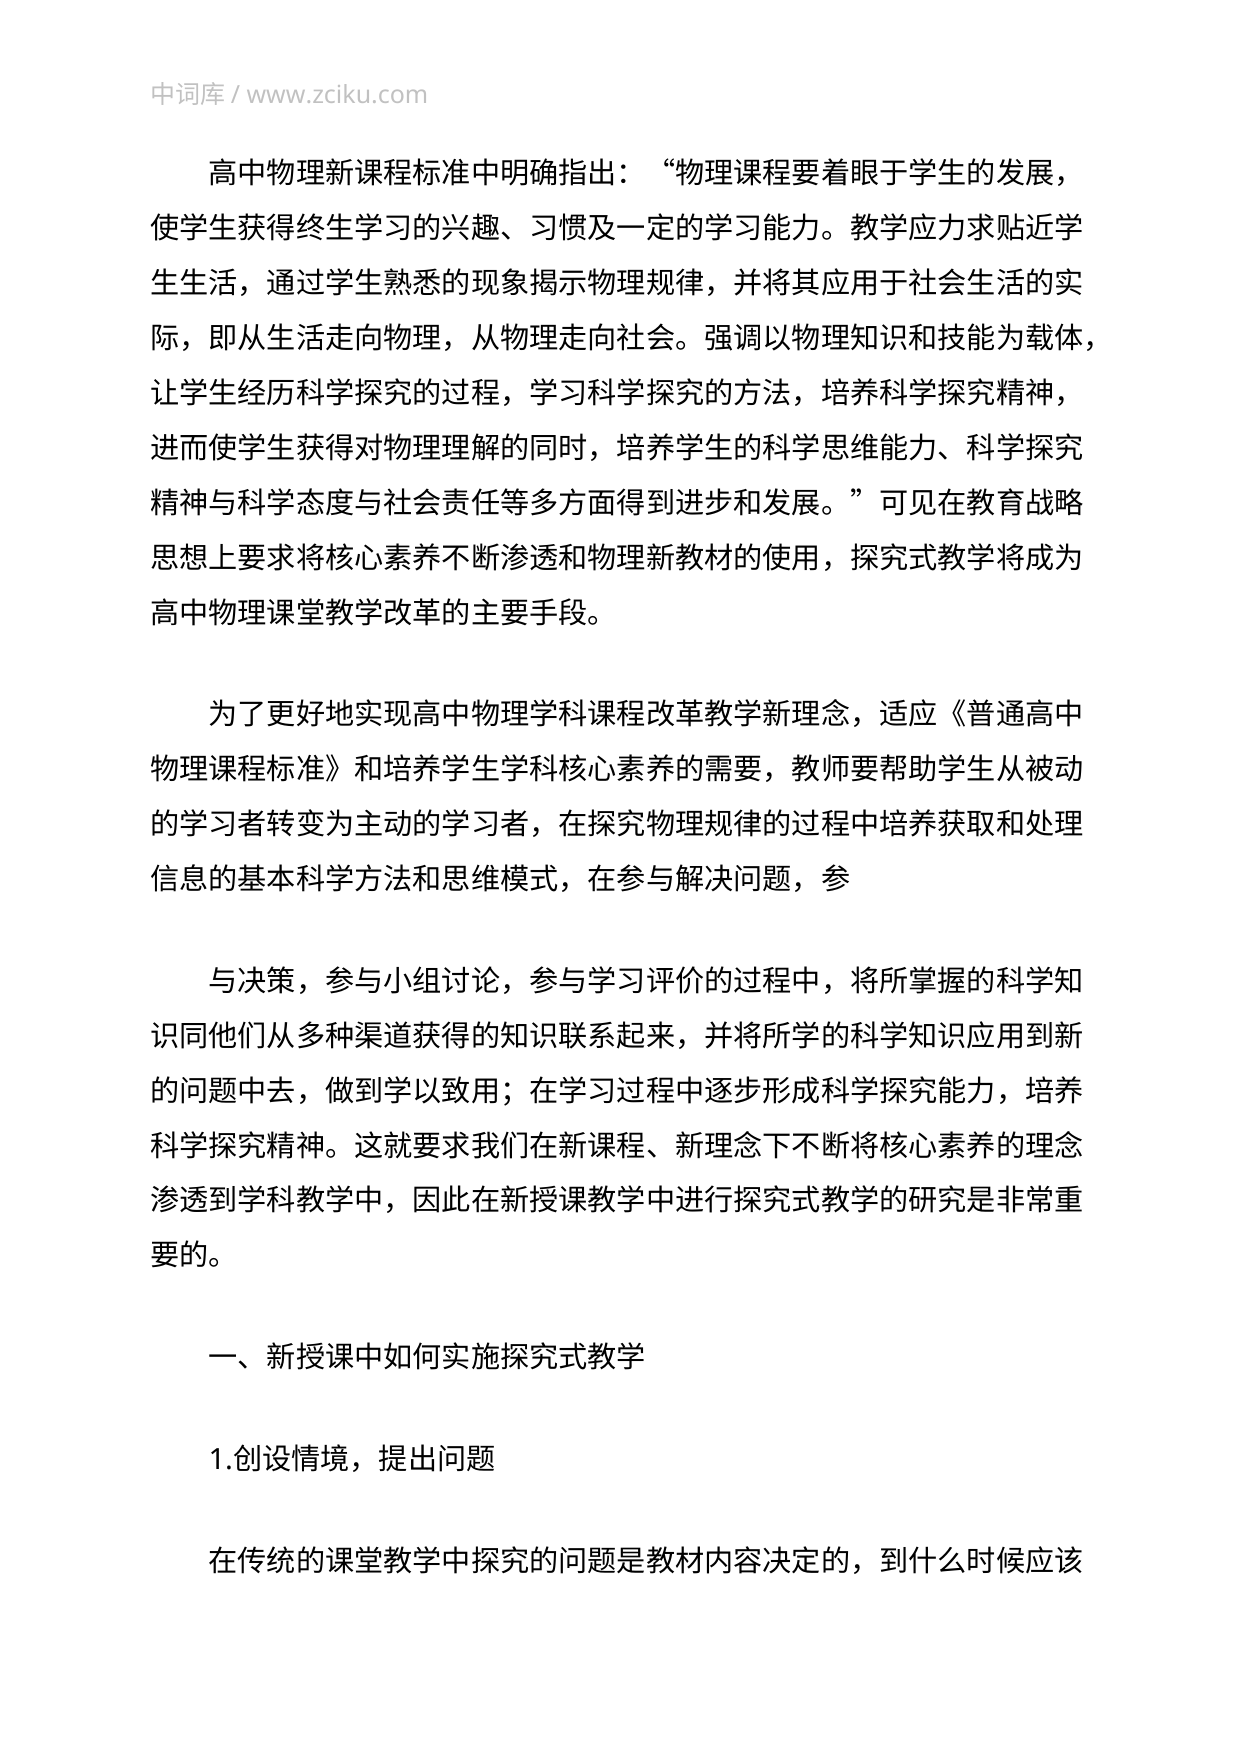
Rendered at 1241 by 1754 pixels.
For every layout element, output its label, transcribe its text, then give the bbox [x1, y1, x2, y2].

text 与决策，参与小组讨论，参与学习评价的过程中，将所掌握的科学知识同他们从多种渠道获得的知识联系起来，并将所学的科学知识应用到新的问题中去，做到学以致用；在学习过程中逐步形成科学探究能力，培养科学探究精神。这就要求我们在新课程、新理念下不断将核心素养的理念渗透到学科教学中，因此在新授课教学中进行探究式教学的研究是非常重要的。 [150, 957, 1090, 1274]
text 高中物理新课程标准中明确指出：“物理课程要着眼于学生的发展，使学生获得终生学习的兴趣、习惯及一定的学习能力。教学应力求贴近学生生活，通过学生熟悉的现象揭示物理规律，并将其应用于社会生活的实际，即从生活走向物理，从物理走向社会。强调以物理知识和技能为载体，让学生经历科学探究的过程，学习科学探究的方法，培养科学探究精神，进而使学生获得对物理理解的同时，培养学生的科学思维能力、科学探究精神与科学态度与社会责任等多方面得到进步和发展。”可见在教育战略思想上要求将核心素养不断渗透和物理新教材的使用，探究式教学将成为高中物理课堂教学改革的主要手段。 [150, 150, 1090, 631]
text 1.创设情境，提出问题 [150, 1435, 1090, 1478]
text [150, 1537, 1090, 1580]
text 一、新授课中如何实施探究式教学 [150, 1334, 1090, 1376]
text 为了更好地实现高中物理学科课程改革教学新理念，适应《普通高中物理课程标准》和培养学生学科核心素养的需要，教师要帮助学生从被动的学习者转变为主动的学习者，在探究物理规律的过程中培养获取和处理信息的基本科学方法和思维模式，在参与解决问题，参 [150, 691, 1090, 898]
